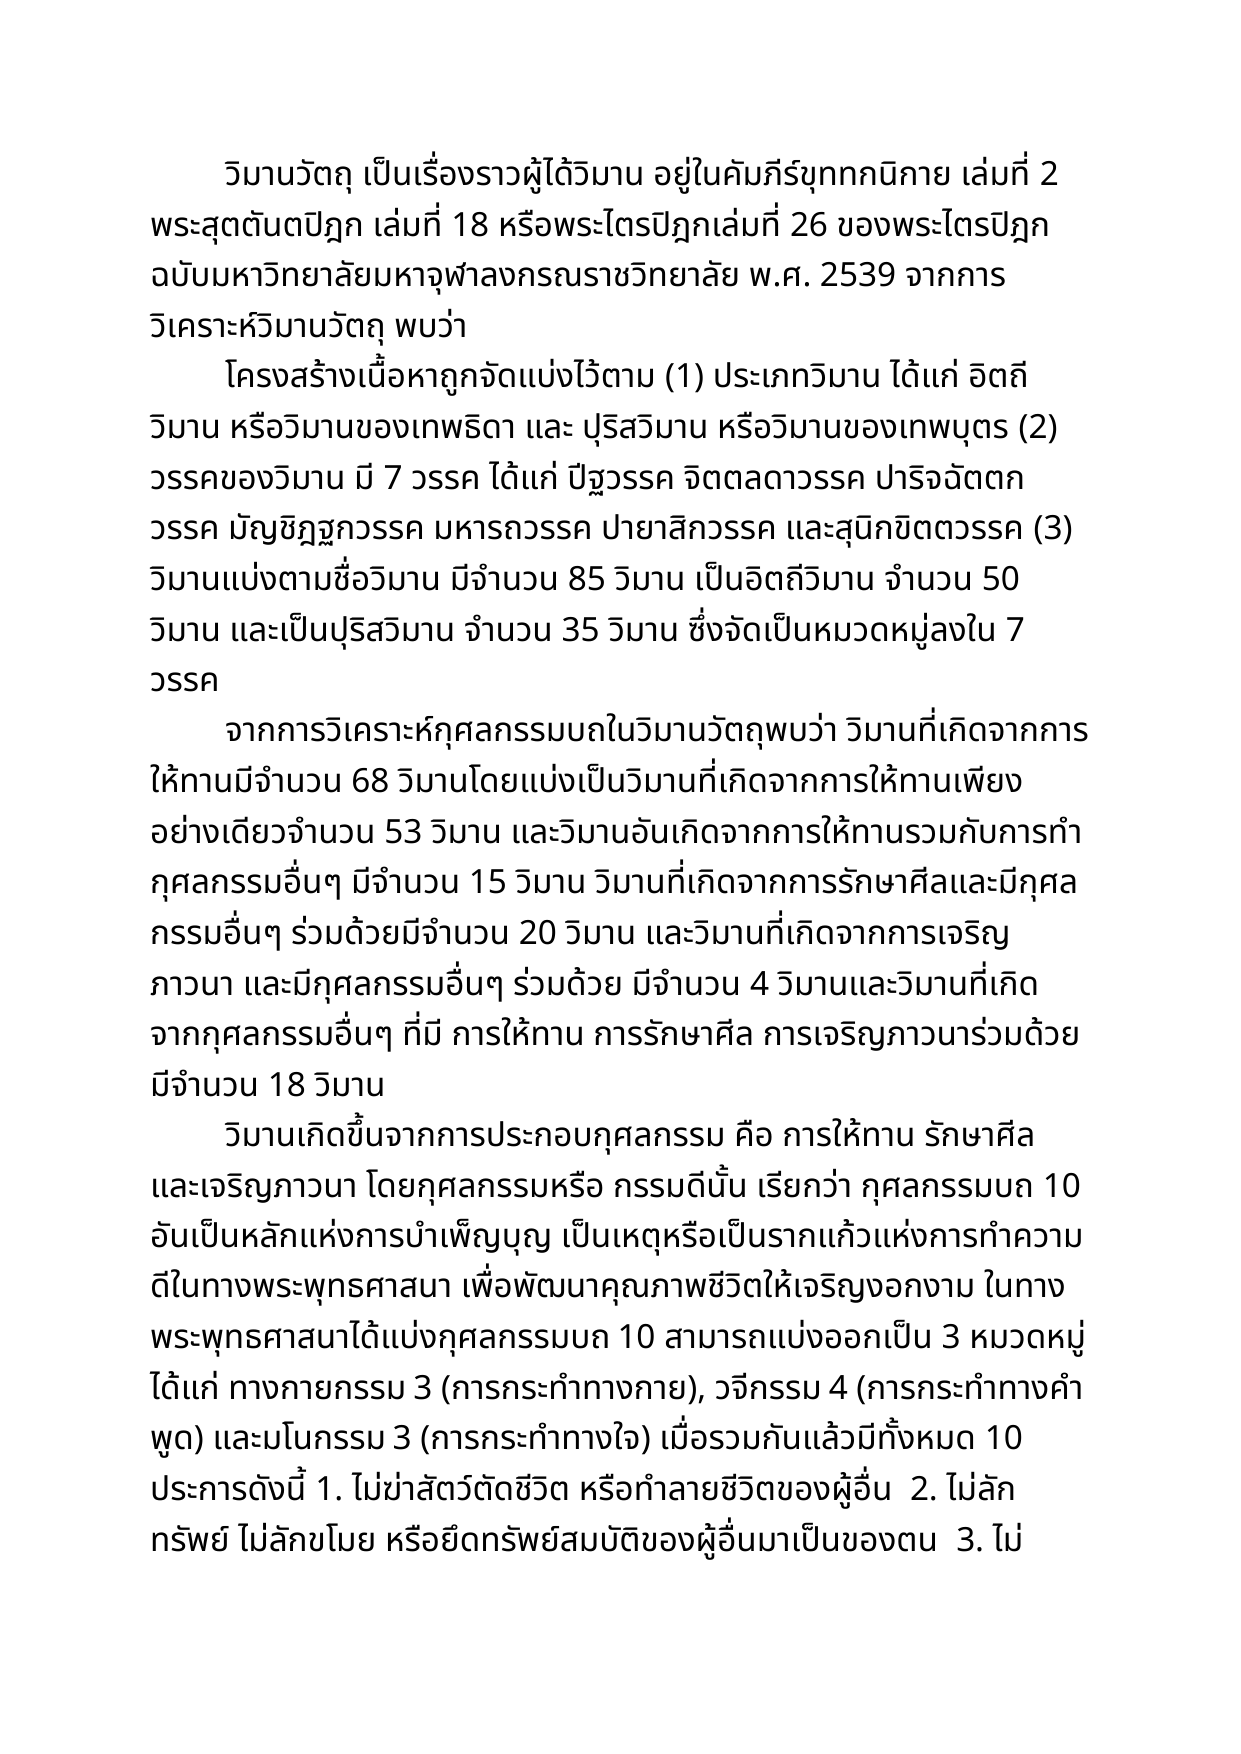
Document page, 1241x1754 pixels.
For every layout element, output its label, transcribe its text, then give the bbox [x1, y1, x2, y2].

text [150, 1111, 1090, 1566]
text วิมานวัตถุ เป็นเรื่องราวผู้ได้วิมาน อยู่ในคัมภีร์ขุททกนิกาย เล่มที่ 2 พระสุตตันตปิฎก เล่มที่ 18 หรือพระไตรปิฎกเล่มที่ 26 ของพระไตรปิฎกฉบับมหาวิทยาลัยมหาจุฬาลงกรณราชวิทยาลัย พ.ศ. 2539 จากการวิเคราะห์วิมานวัตถุ พบว่า [150, 150, 1090, 352]
text โครงสร้างเนื้อหาถูกจัดแบ่งไว้ตาม (1) ประเภทวิมาน ได้แก่ อิตถีวิมาน หรือวิมานของเทพธิดา และ ปุริสวิมาน หรือวิมานของเทพบุตร (2) วรรคของวิมาน มี 7 วรรค ได้แก่ ปีฐวรรค จิตตลดาวรรค ปาริจฉัตตกวรรค มัญชิฎฐกวรรค มหารถวรรค ปายาสิกวรรค และสุนิกขิตตวรรค (3) วิมานแบ่งตามชื่อวิมาน มีจำนวน 85 วิมาน เป็นอิตถีวิมาน จำนวน 50 วิมาน และเป็นปุริสวิมาน จำนวน 35 วิมาน ซึ่งจัดเป็นหมวดหมู่ลงใน 7 วรรค [150, 352, 1090, 706]
text จากการวิเคราะห์กุศลกรรมบถในวิมานวัตถุพบว่า วิมานที่เกิดจากการให้ทานมีจำนวน 68 วิมานโดยแบ่งเป็นวิมานที่เกิดจากการให้ทานเพียงอย่างเดียวจำนวน 53 วิมาน และวิมานอันเกิดจากการให้ทานรวมกับการทำกุศลกรรมอื่นๆ มีจำนวน 15 วิมาน วิมานที่เกิดจากการรักษาศีลและมีกุศลกรรมอื่นๆ ร่วมด้วยมีจำนวน 20 วิมาน และวิมานที่เกิดจากการเจริญภาวนา และมีกุศลกรรมอื่นๆ ร่วมด้วย มีจำนวน 4 วิมานและวิมานที่เกิดจากกุศลกรรมอื่นๆ ที่มี การให้ทาน การรักษาศีล การเจริญภาวนาร่วมด้วย มีจำนวน 18 วิมาน [150, 706, 1090, 1111]
